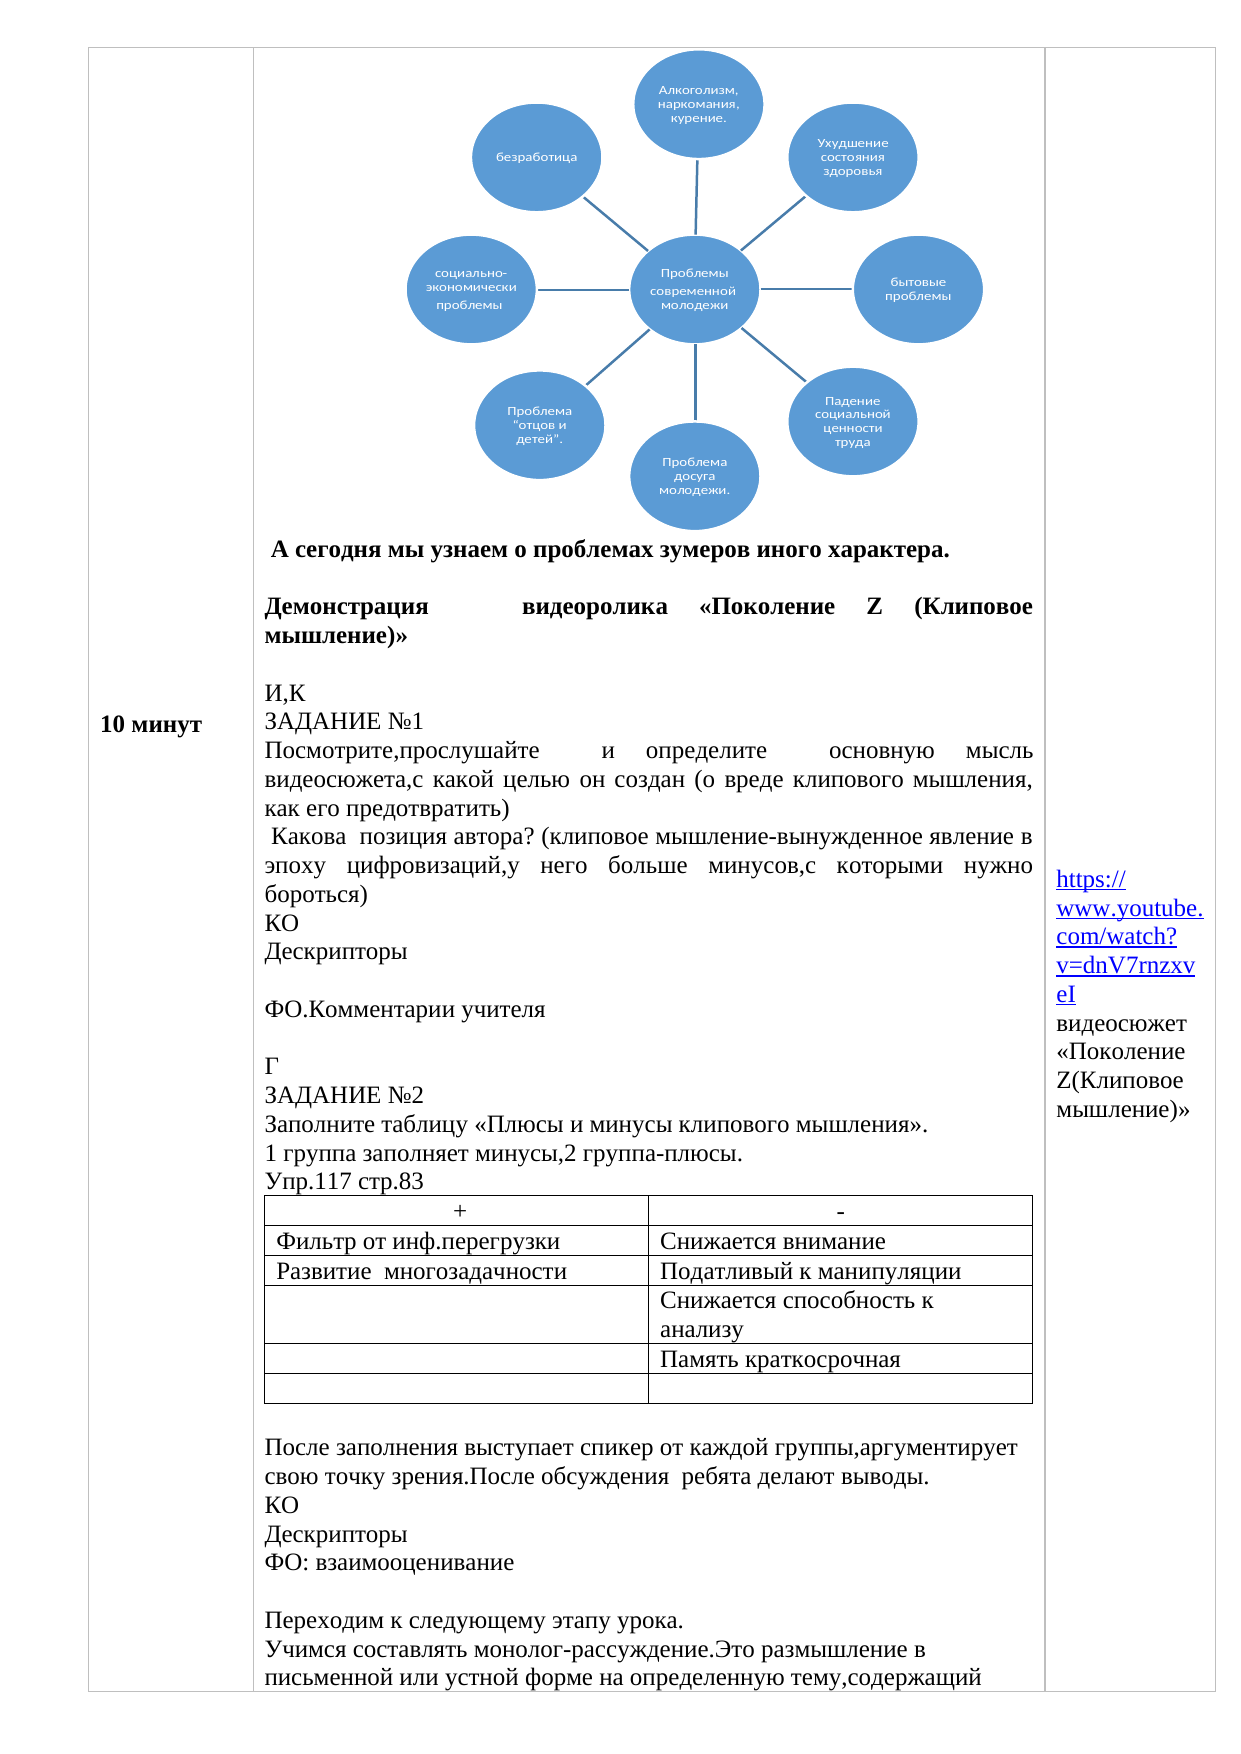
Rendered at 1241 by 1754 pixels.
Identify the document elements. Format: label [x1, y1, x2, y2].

table_cell [254, 48, 1044, 1691]
table_cell [1046, 48, 1215, 1691]
table_cell [89, 48, 253, 1691]
